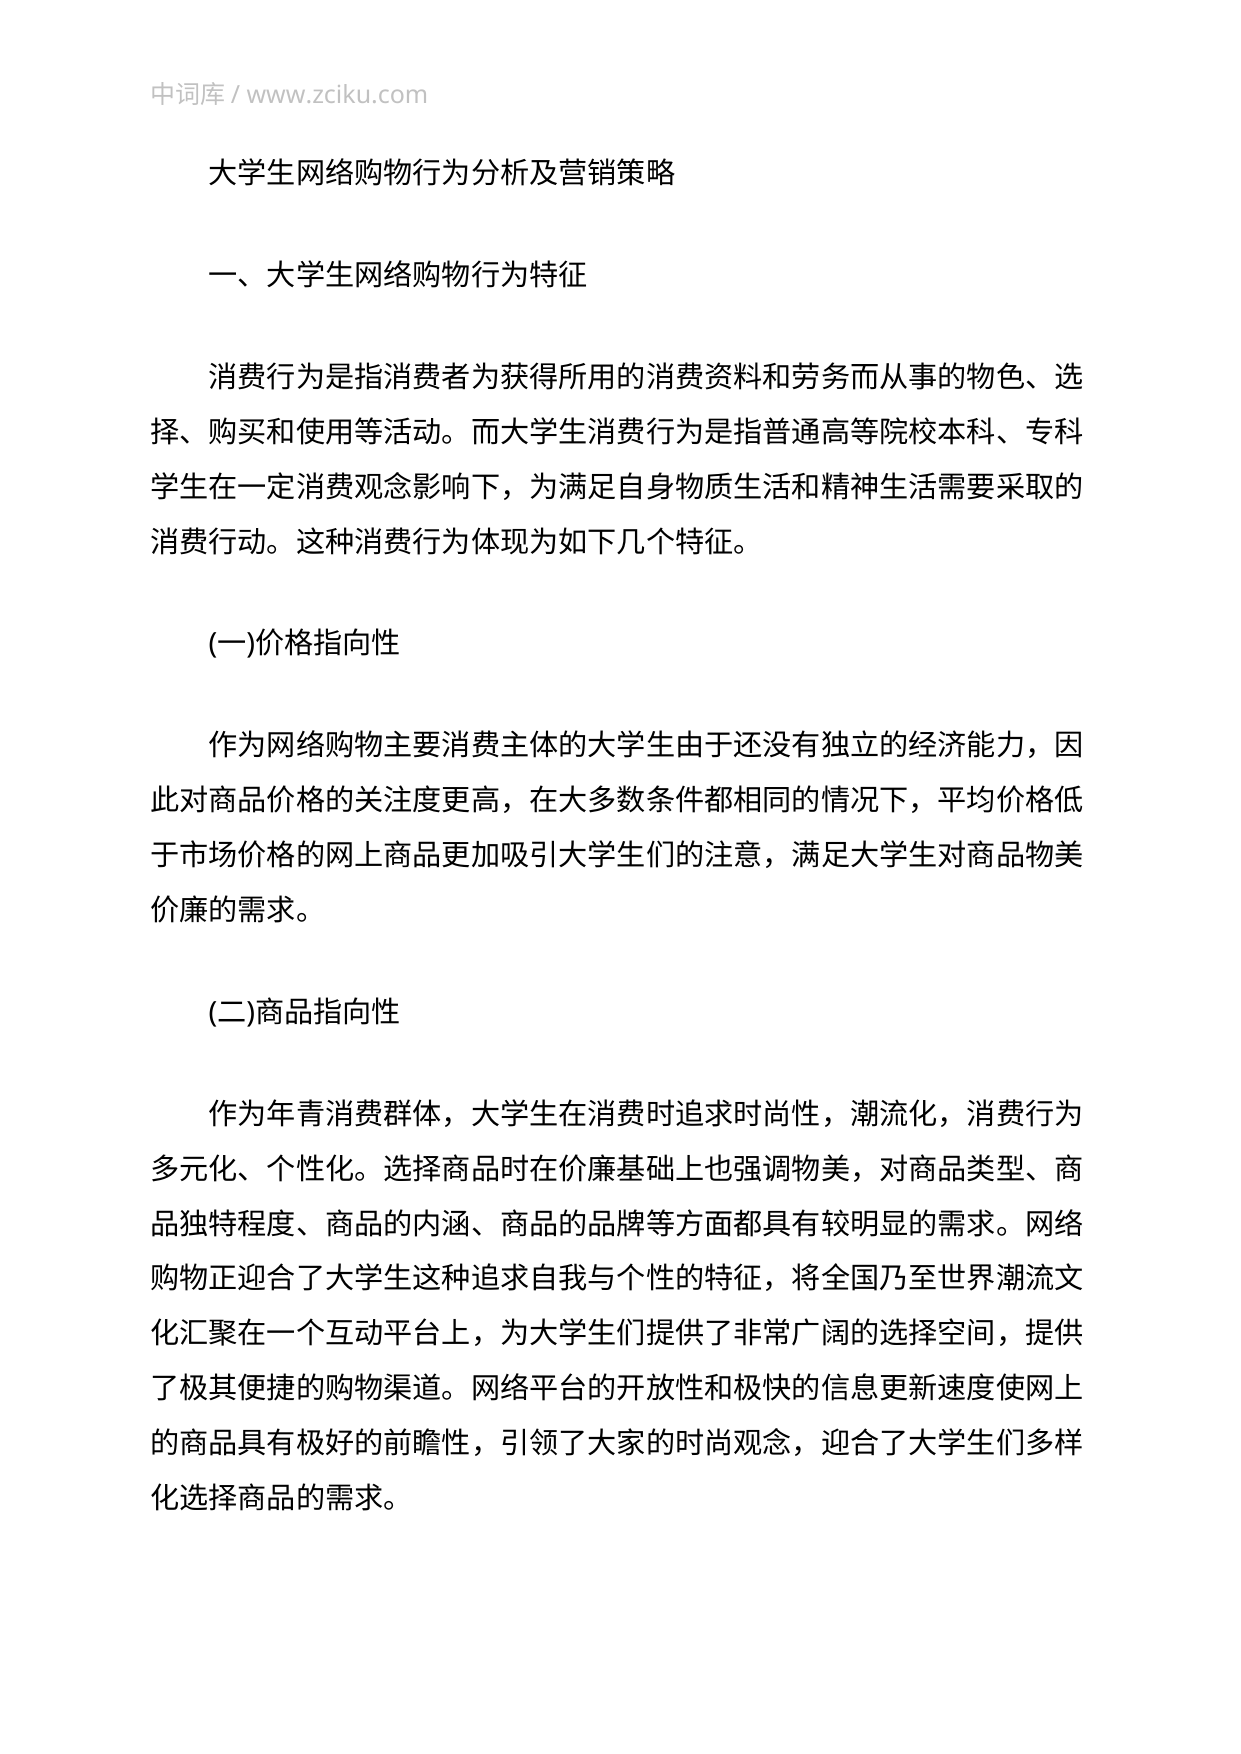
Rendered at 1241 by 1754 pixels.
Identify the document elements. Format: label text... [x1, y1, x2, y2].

text 作为年青消费群体，大学生在消费时追求时尚性，潮流化，消费行为多元化、个性化。选择商品时在价廉基础上也强调物美，对商品类型、商品独特程度、商品的内涵、商品的品牌等方面都具有较明显的需求。网络购物正迎合了大学生这种追求自我与个性的特征，将全国乃至世界潮流文化汇聚在一个互动平台上，为大学生们提供了非常广阔的选择空间，提供了极其便捷的购物渠道。网络平台的开放性和极快的信息更新速度使网上的商品具有极好的前瞻性，引领了大家的时尚观念，迎合了大学生们多样化选择商品的需求。 [150, 1090, 1090, 1517]
text (二)商品指向性 [150, 988, 1090, 1031]
text 消费行为是指消费者为获得所用的消费资料和劳务而从事的物色、选择、购买和使用等活动。而大学生消费行为是指普通高等院校本科、专科学生在一定消费观念影响下，为满足自身物质生活和精神生活需要采取的消费行动。这种消费行为体现为如下几个特征。 [150, 353, 1090, 561]
text 一、大学生网络购物行为特征 [150, 252, 1090, 294]
text 大学生网络购物行为分析及营销策略 [150, 150, 1090, 192]
text (一)价格指向性 [150, 620, 1090, 662]
text 作为网络购物主要消费主体的大学生由于还没有独立的经济能力，因此对商品价格的关注度更高，在大多数条件都相同的情况下，平均价格低于市场价格的网上商品更加吸引大学生们的注意，满足大学生对商品物美价廉的需求。 [150, 722, 1090, 929]
